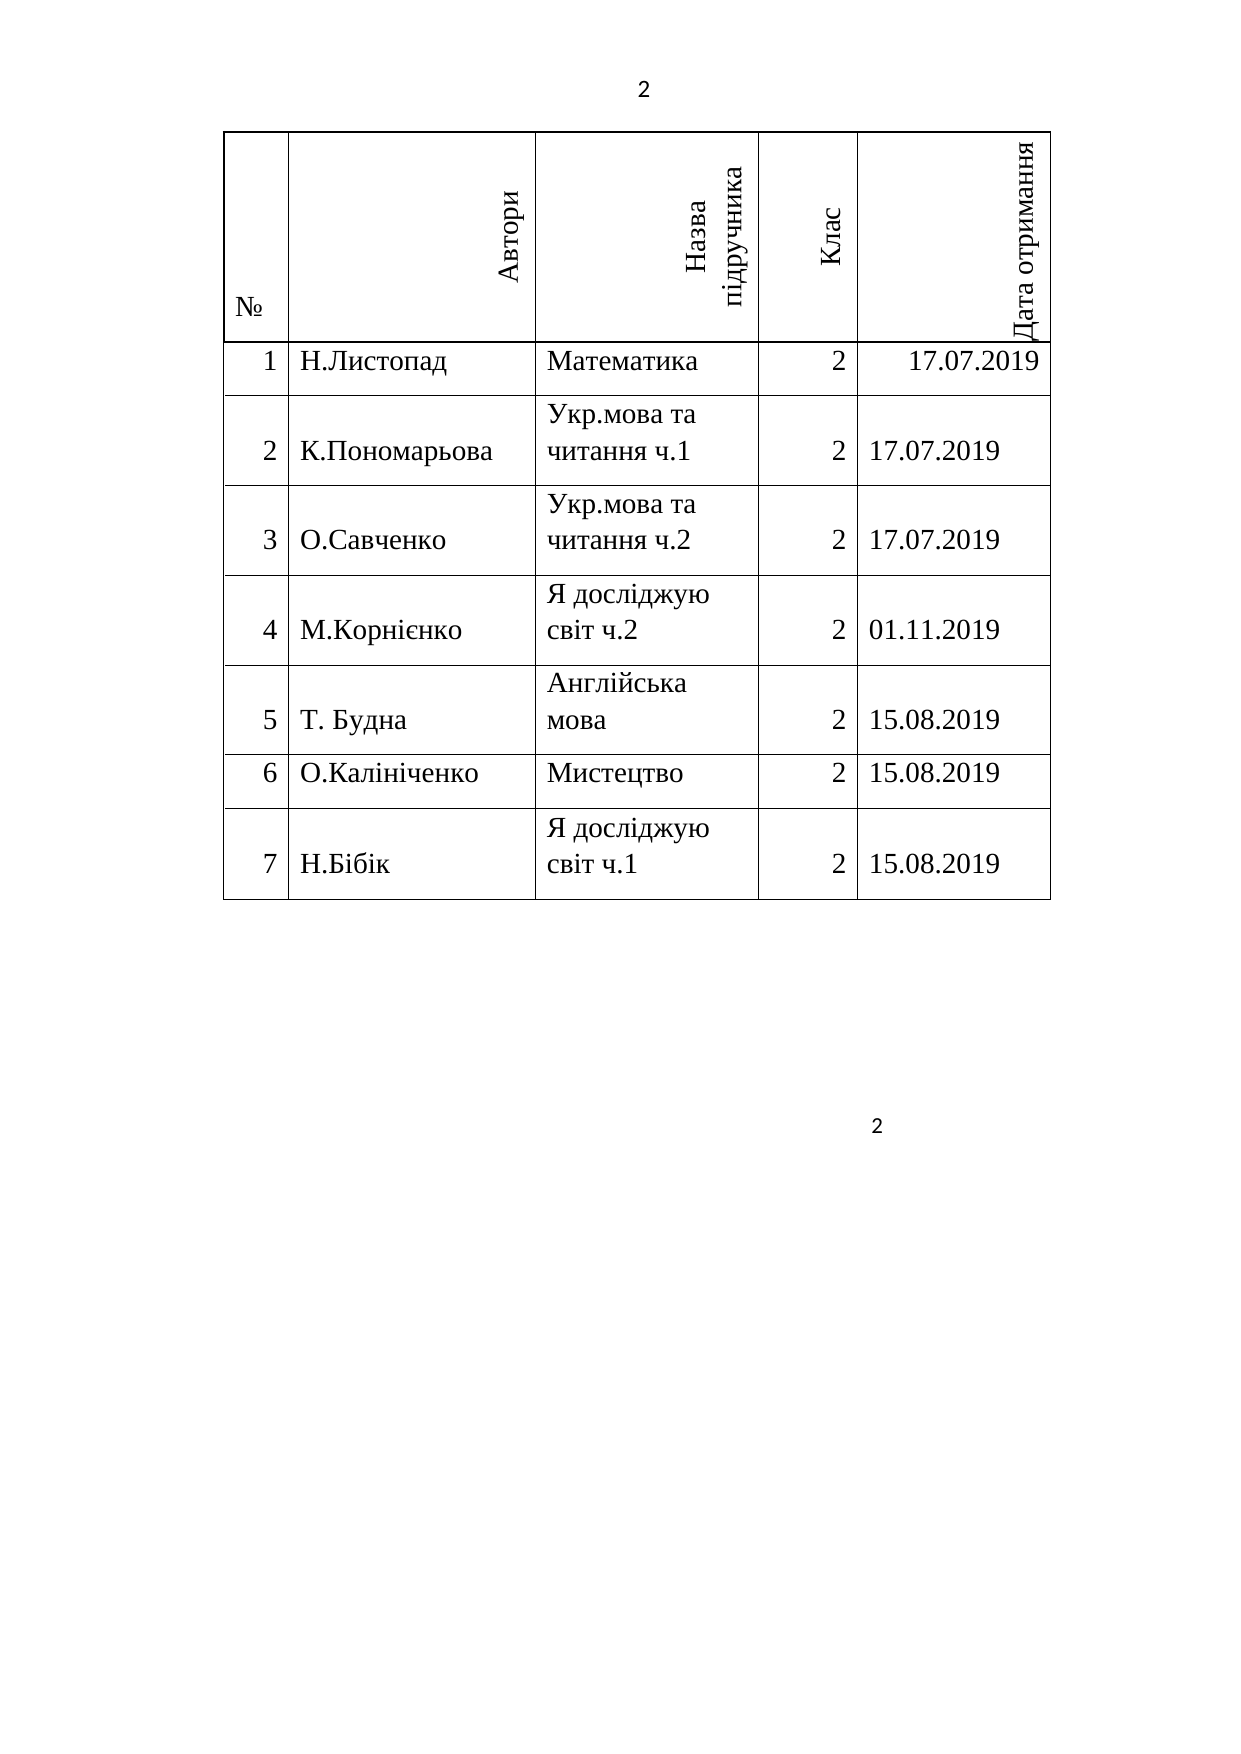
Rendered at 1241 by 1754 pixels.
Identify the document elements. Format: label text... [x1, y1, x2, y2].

table_cell Я досліджую світ ч.2 [536, 576, 758, 664]
table_cell 01.11.2019 [858, 576, 1050, 664]
table_cell Т. Будна [289, 666, 535, 754]
table_cell Я досліджую світ ч.1 [536, 809, 758, 899]
table_cell 5 [224, 665, 288, 754]
table_cell 7 [224, 808, 288, 899]
table_cell О.Савченко [289, 486, 535, 575]
table_cell 2 [759, 343, 857, 395]
table_cell 17.07.2019 [858, 343, 1050, 395]
table_header Автори [289, 133, 535, 341]
table_cell 2 [759, 666, 857, 754]
table_cell Математика [536, 343, 758, 395]
table_header Клас [759, 133, 857, 341]
table_header Дата отримання [858, 133, 1050, 341]
table_cell 2 [759, 396, 857, 485]
table_cell Укр.мова та читання ч.2 [536, 486, 758, 575]
table_cell Н.Бібік [289, 809, 535, 899]
table_cell 3 [224, 485, 288, 575]
table_cell 2 [759, 486, 857, 575]
table_header № [225, 133, 288, 341]
table_cell Укр.мова та читання ч.1 [536, 396, 758, 485]
table_cell 2 [224, 395, 288, 485]
table_cell Англійська мова [536, 666, 758, 754]
table_cell 2 [759, 809, 857, 899]
table_cell О.Калініченко [289, 755, 535, 808]
table_cell К.Пономарьова [289, 396, 535, 485]
table_cell Мистецтво [536, 755, 758, 808]
table_cell М.Корнієнко [289, 576, 535, 664]
table_cell 17.07.2019 [858, 486, 1050, 575]
table_cell 6 [224, 754, 288, 808]
table_cell 15.08.2019 [858, 755, 1050, 808]
table_cell 1 [224, 343, 288, 395]
table_cell 2 [759, 576, 857, 664]
table_cell 15.08.2019 [858, 666, 1050, 754]
table_cell 17.07.2019 [858, 396, 1050, 485]
table_cell 4 [224, 575, 288, 664]
table_cell Н.Листопад [289, 343, 535, 395]
table_cell 2 [759, 755, 857, 808]
table_cell 15.08.2019 [858, 809, 1050, 899]
table_header Назва підручника [536, 133, 758, 341]
